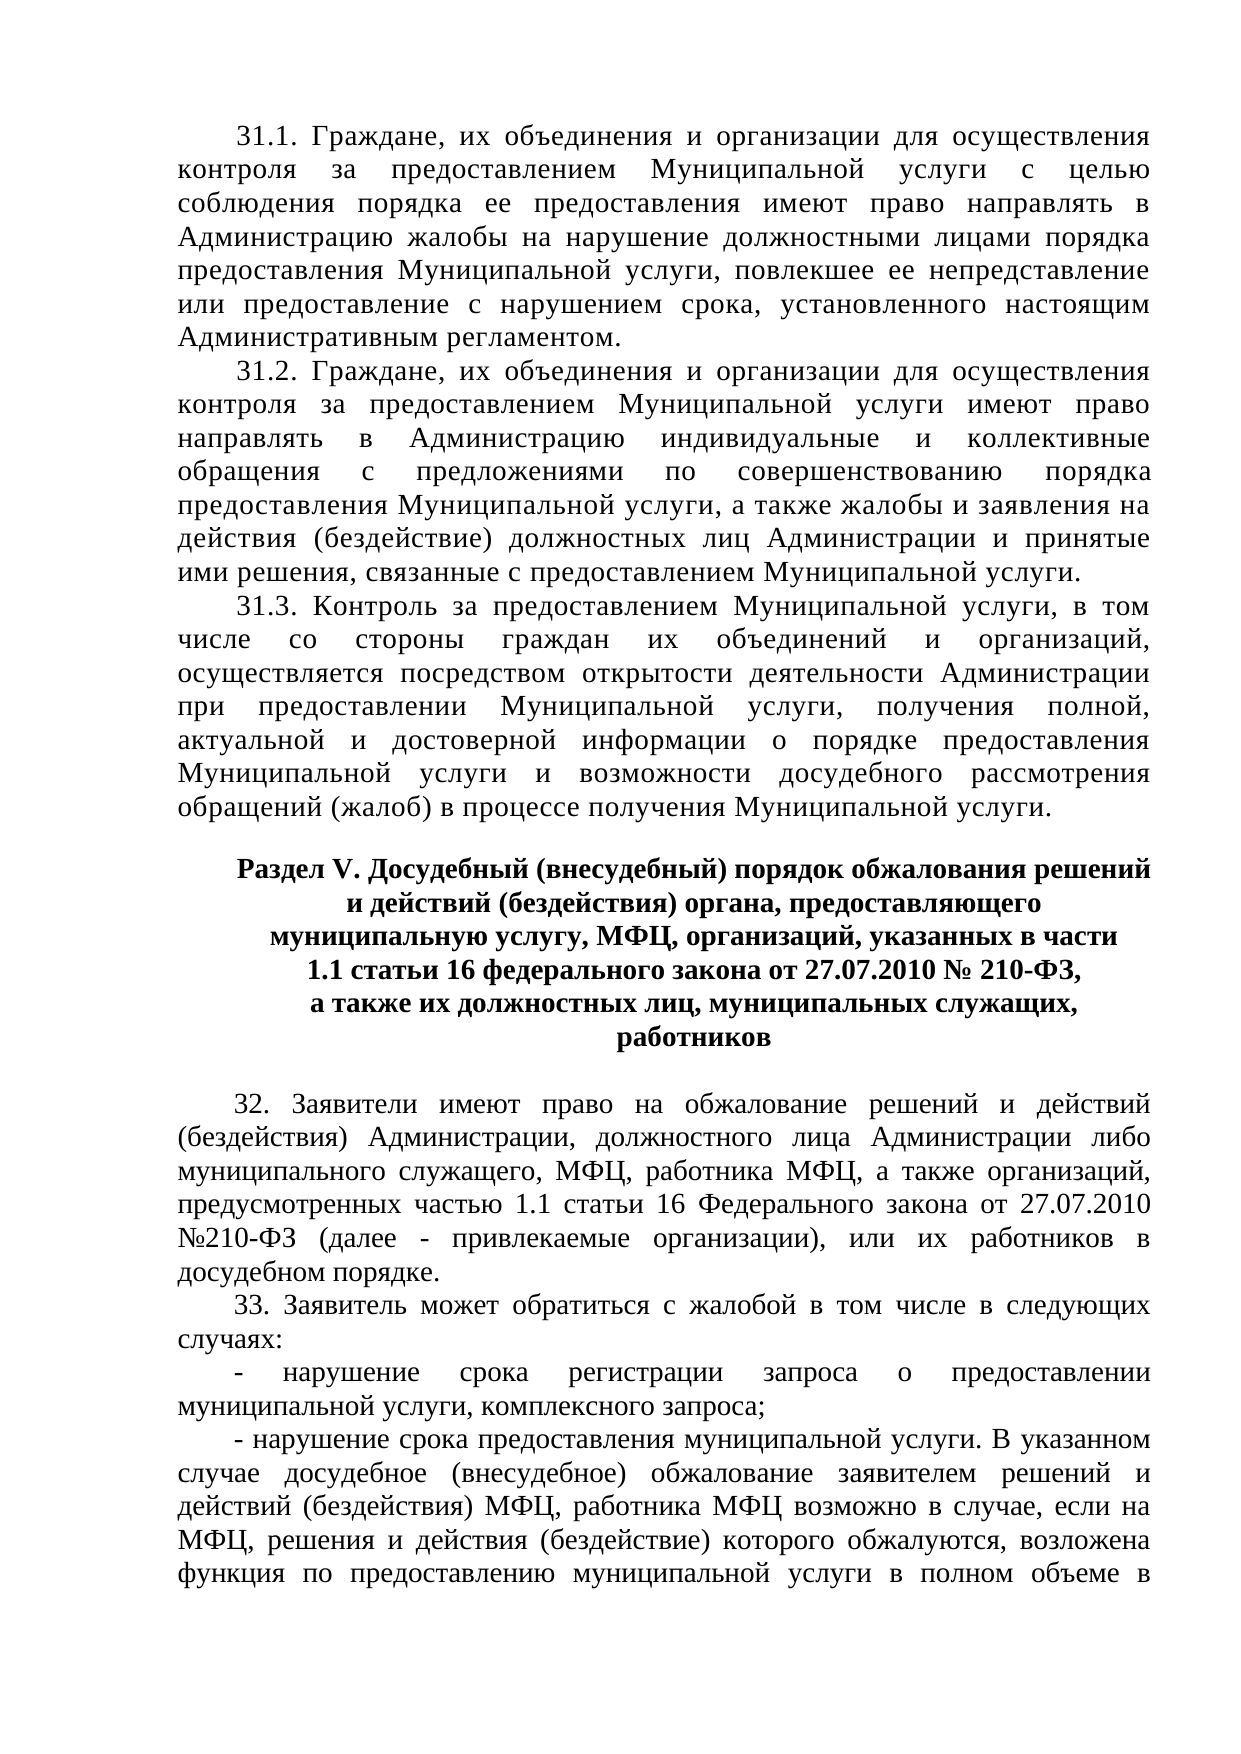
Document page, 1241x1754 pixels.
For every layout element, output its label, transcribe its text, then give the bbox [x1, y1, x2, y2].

text 31.2. Граждане, их объединения и организации для осуществления контроля за предоставлением Муниципальной услуги имеют право направлять в Администрацию индивидуальные и коллективные обращения с предложениями по совершенствованию порядка предоставления Муниципальной услуги, а также жалобы и заявления на действия (бездействие) должностных лиц Администрации и принятые ими решения, связанные с предоставлением Муниципальной услуги. [177, 353, 1152, 588]
text 33. Заявитель может обратиться с жалобой в том числе в следующих случаях: [177, 1287, 1152, 1354]
text 31.3. Контроль за предоставлением Муниципальной услуги, в том числе со стороны граждан их объединений и организаций, осуществляется посредством открытости деятельности Администрации при предоставлении Муниципальной услуги, получения полной, актуальной и достоверной информации о порядке предоставления Муниципальной услуги и возможности досудебного рассмотрения обращений (жалоб) в процессе получения Муниципальной услуги. [177, 588, 1152, 822]
text 1.1 статьи 16 федерального закона от 27.07.2010 № 210-ФЗ, [177, 952, 1152, 985]
text 31.1. Граждане, их объединения и организации для осуществления контроля за предоставлением Муниципальной услуги с целью соблюдения порядка ее предоставления имеют право направлять в Администрацию жалобы на нарушение должностными лицами порядка предоставления Муниципальной услуги, повлекшее ее непредставление или предоставление с нарушением срока, установленного настоящим Административным регламентом. [177, 118, 1152, 353]
text Раздел V. Досудебный (внесудебный) порядок обжалования решений [177, 851, 1152, 885]
text работников [177, 1019, 1152, 1052]
text - нарушение срока регистрации запроса о предоставлении муниципальной услуги, комплексного запроса; [177, 1354, 1152, 1421]
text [177, 1421, 1152, 1589]
text муниципальную услугу, МФЦ, организаций, указанных в части [177, 918, 1152, 952]
text и действий (бездействия) органа, предоставляющего [177, 885, 1152, 918]
text 32. Заявители имеют право на обжалование решений и действий (бездействия) Администрации, должностного лица Администрации либо муниципального служащего, МФЦ, работника МФЦ, а также организаций, предусмотренных частью 1.1 статьи 16 Федерального закона от 27.07.2010 №210-ФЗ (далее - привлекаемые организации), или их работников в досудебном порядке. [177, 1086, 1152, 1287]
text а также их должностных лиц, муниципальных служащих, [177, 985, 1152, 1019]
